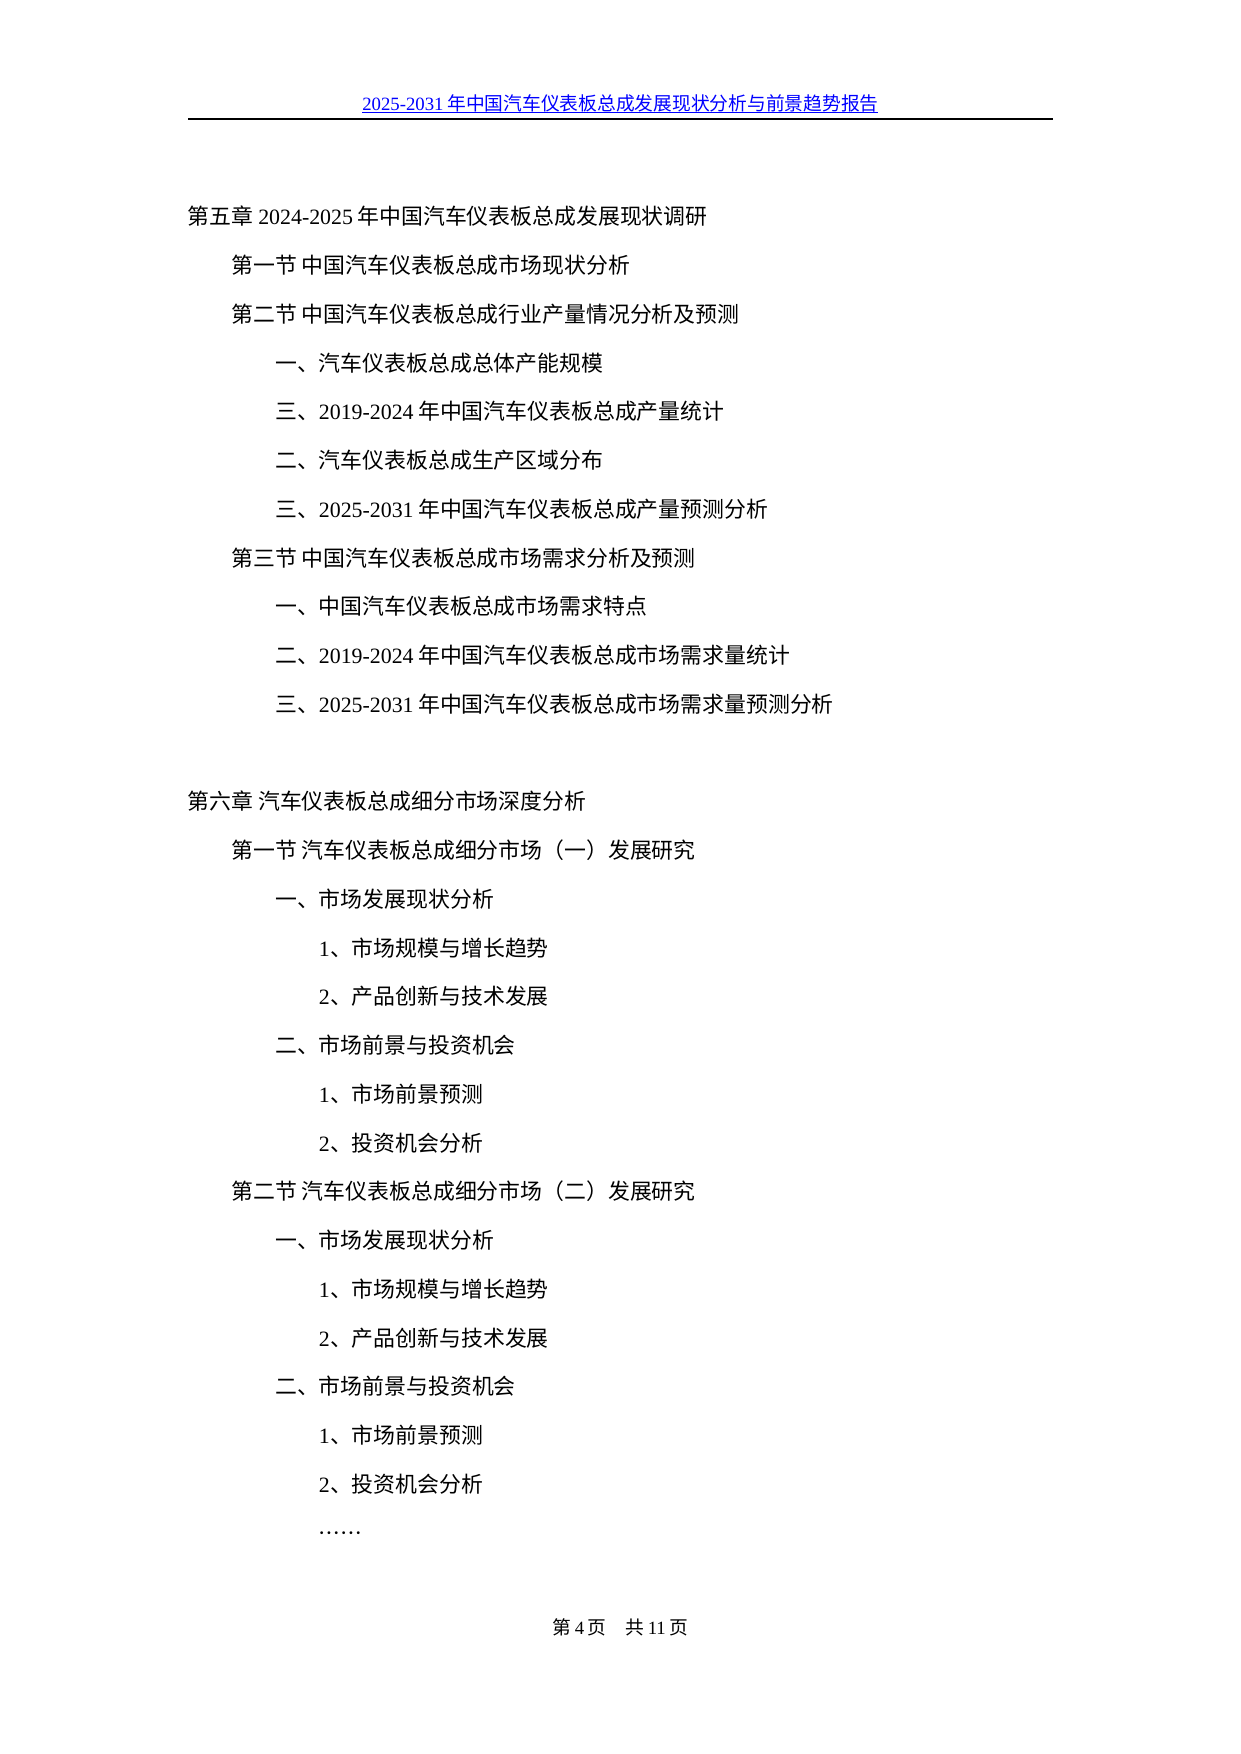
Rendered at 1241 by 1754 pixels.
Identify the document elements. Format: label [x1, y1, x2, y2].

text [187, 150, 1053, 1548]
